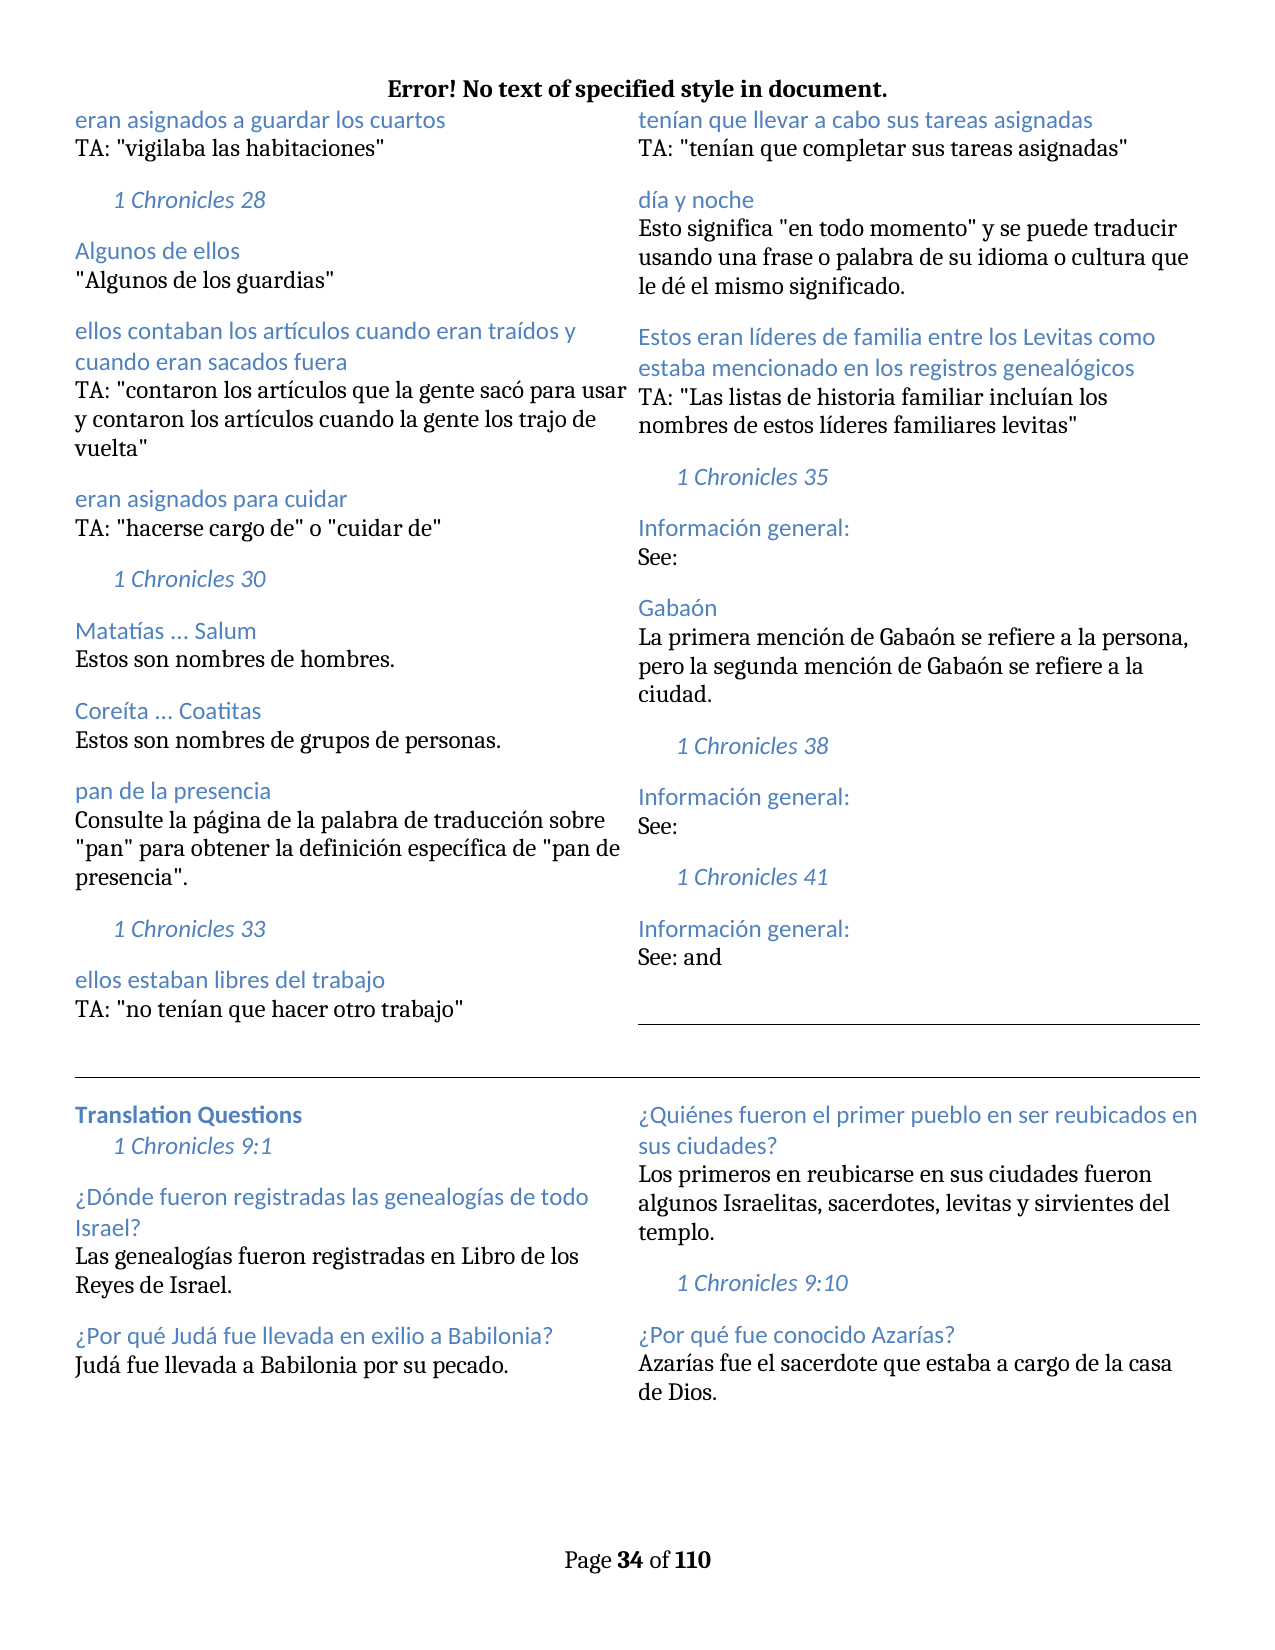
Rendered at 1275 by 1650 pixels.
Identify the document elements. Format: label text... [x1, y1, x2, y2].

subtitle Translation Questions [75, 1099, 637, 1130]
subtitle eran asignados para cuidar [75, 483, 637, 514]
subtitle 1 Chronicles 38 [638, 730, 1200, 760]
subtitle ¿Quiénes fueron el primer pueblo en ser reubicados en sus ciudades? [638, 1099, 1200, 1160]
text TA: "tenían que completar sus tareas asignadas" [638, 134, 1200, 163]
text Las genealogías fueron registradas en Libro de los Reyes de Israel. [75, 1242, 637, 1300]
text TA: "no tenían que hacer otro trabajo" [75, 994, 637, 1023]
text See: [638, 812, 1200, 841]
subtitle Información general: [638, 512, 1200, 543]
subtitle 1 Chronicles 41 [638, 861, 1200, 892]
subtitle día y noche [638, 184, 1200, 214]
subtitle ellos estaban libres del trabajo [75, 964, 637, 994]
text Consulte la página de la palabra de traducción sobre "pan" para obtener la definición específica de "pan de presencia". [75, 806, 637, 892]
subtitle 1 Chronicles 33 [75, 913, 637, 943]
text Azarías fue el sacerdote que estaba a cargo de la casa de Dios. [638, 1349, 1200, 1407]
subtitle Estos eran líderes de familia entre los Levitas como estaba mencionado en los registros genealógicos [638, 321, 1200, 382]
subtitle ¿Dónde fueron registradas las genealogías de todo Israel? [75, 1181, 637, 1242]
subtitle ellos contaban los artículos cuando eran traídos y cuando eran sacados fuera [75, 315, 637, 376]
subtitle Información general: [638, 913, 1200, 943]
subtitle 1 Chronicles 9:10 [638, 1267, 1200, 1298]
subtitle 1 Chronicles 30 [75, 563, 637, 594]
subtitle 1 Chronicles 35 [638, 461, 1200, 491]
subtitle Matatías ... Salum [75, 615, 637, 645]
subtitle tenían que llevar a cabo sus tareas asignadas [638, 104, 1200, 134]
text See: [638, 543, 1200, 571]
text Estos son nombres de hombres. [75, 645, 637, 674]
text TA: "Las listas de historia familiar incluían los nombres de estos líderes familiares levitas" [638, 382, 1200, 440]
subtitle pan de la presencia [75, 775, 637, 806]
text TA: "vigilaba las habitaciones" [75, 134, 637, 163]
subtitle 1 Chronicles 9:1 [75, 1130, 637, 1160]
subtitle 1 Chronicles 28 [75, 184, 637, 214]
text "Algunos de los guardias" [75, 266, 637, 294]
text See: and [638, 943, 1200, 972]
subtitle Coreíta ... Coatitas [75, 695, 637, 726]
subtitle eran asignados a guardar los cuartos [75, 104, 637, 134]
text Estos son nombres de grupos de personas. [75, 726, 637, 754]
subtitle Información general: [638, 781, 1200, 812]
subtitle ¿Por qué Judá fue llevada en exilio a Babilonia? [75, 1321, 637, 1351]
subtitle Algunos de ellos [75, 235, 637, 266]
text Los primeros en reubicarse en sus ciudades fueron algunos Israelitas, sacerdotes, levitas y sirvientes del templo. [638, 1160, 1200, 1247]
text La primera mención de Gabaón se refiere a la persona, pero la segunda mención de Gabaón se refiere a la ciudad. [638, 623, 1200, 709]
text TA: "contaron los artículos que la gente sacó para usar y contaron los artículos cuando la gente los trajo de vuelta" [75, 376, 637, 463]
text Esto significa "en todo momento" y se puede traducir usando una frase o palabra de su idioma o cultura que le dé el mismo significado. [638, 214, 1200, 301]
text Judá fue llevada a Babilonia por su pecado. [75, 1351, 637, 1380]
subtitle ¿Por qué fue conocido Azarías? [638, 1319, 1200, 1349]
text TA: "hacerse cargo de" o "cuidar de" [75, 514, 637, 543]
subtitle Gabaón [638, 592, 1200, 623]
